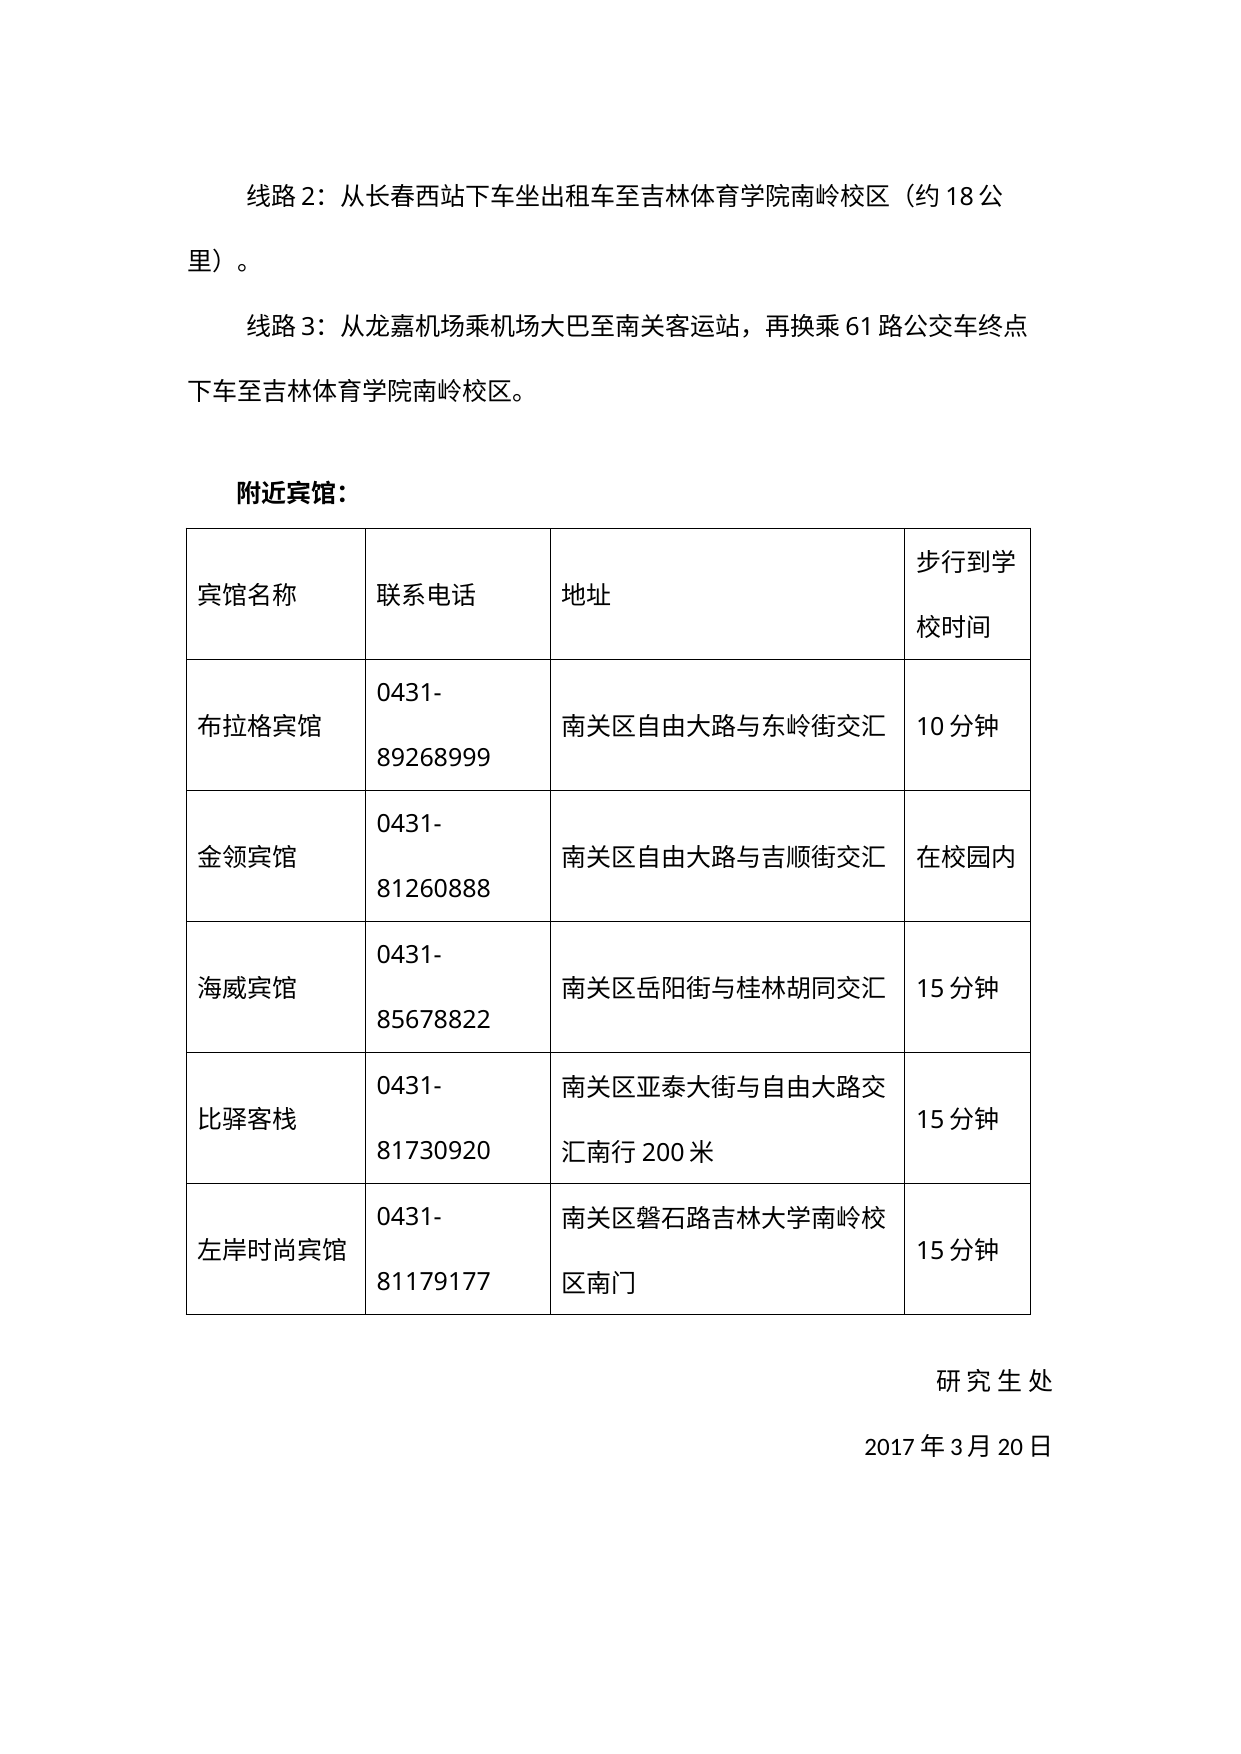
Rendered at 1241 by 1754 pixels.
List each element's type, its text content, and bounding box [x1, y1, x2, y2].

table_cell 15分钟 [905, 922, 1030, 1052]
table_cell 南关区岳阳街与桂林胡同交汇 [551, 922, 904, 1052]
table_cell 南关区自由大路与吉顺街交汇 [551, 791, 904, 921]
table_cell 0431-81730920 [366, 1053, 550, 1183]
table_cell 南关区亚泰大街与自由大路交汇南行200米 [551, 1053, 904, 1183]
table_cell 在校园内 [905, 791, 1030, 921]
table_cell 金领宾馆 [187, 791, 365, 921]
text 附近宾馆： [187, 473, 1053, 509]
text 线路3：从龙嘉机场乘机场大巴至南关客运站，再换乘61路公交车终点下车至吉林体育学院南岭校区。 [187, 292, 1053, 422]
table_cell 10分钟 [905, 660, 1030, 789]
table_cell 左岸时尚宾馆 [187, 1184, 365, 1314]
table_cell 15分钟 [905, 1053, 1030, 1183]
text 研 究 生 处 [187, 1347, 1053, 1412]
table_header 地址 [551, 529, 904, 658]
table_cell 0431-81179177 [366, 1184, 550, 1314]
table_cell 0431-85678822 [366, 922, 550, 1052]
table_cell 0431-89268999 [366, 660, 550, 789]
table_cell 南关区自由大路与东岭街交汇 [551, 660, 904, 789]
table_cell 南关区磐石路吉林大学南岭校区南门 [551, 1184, 904, 1314]
table_cell 15分钟 [905, 1184, 1030, 1314]
table_cell 布拉格宾馆 [187, 660, 365, 789]
table_cell 海威宾馆 [187, 922, 365, 1052]
table_header 宾馆名称 [187, 529, 365, 658]
table_cell 0431-81260888 [366, 791, 550, 921]
table_header 步行到学校时间 [905, 529, 1030, 658]
table_cell 比驿客栈 [187, 1053, 365, 1183]
text 线路2：从长春西站下车坐出租车至吉林体育学院南岭校区（约18公里）。 [187, 162, 1053, 292]
table_header 联系电话 [366, 529, 550, 658]
text 2017年3月20日 [187, 1412, 1053, 1477]
